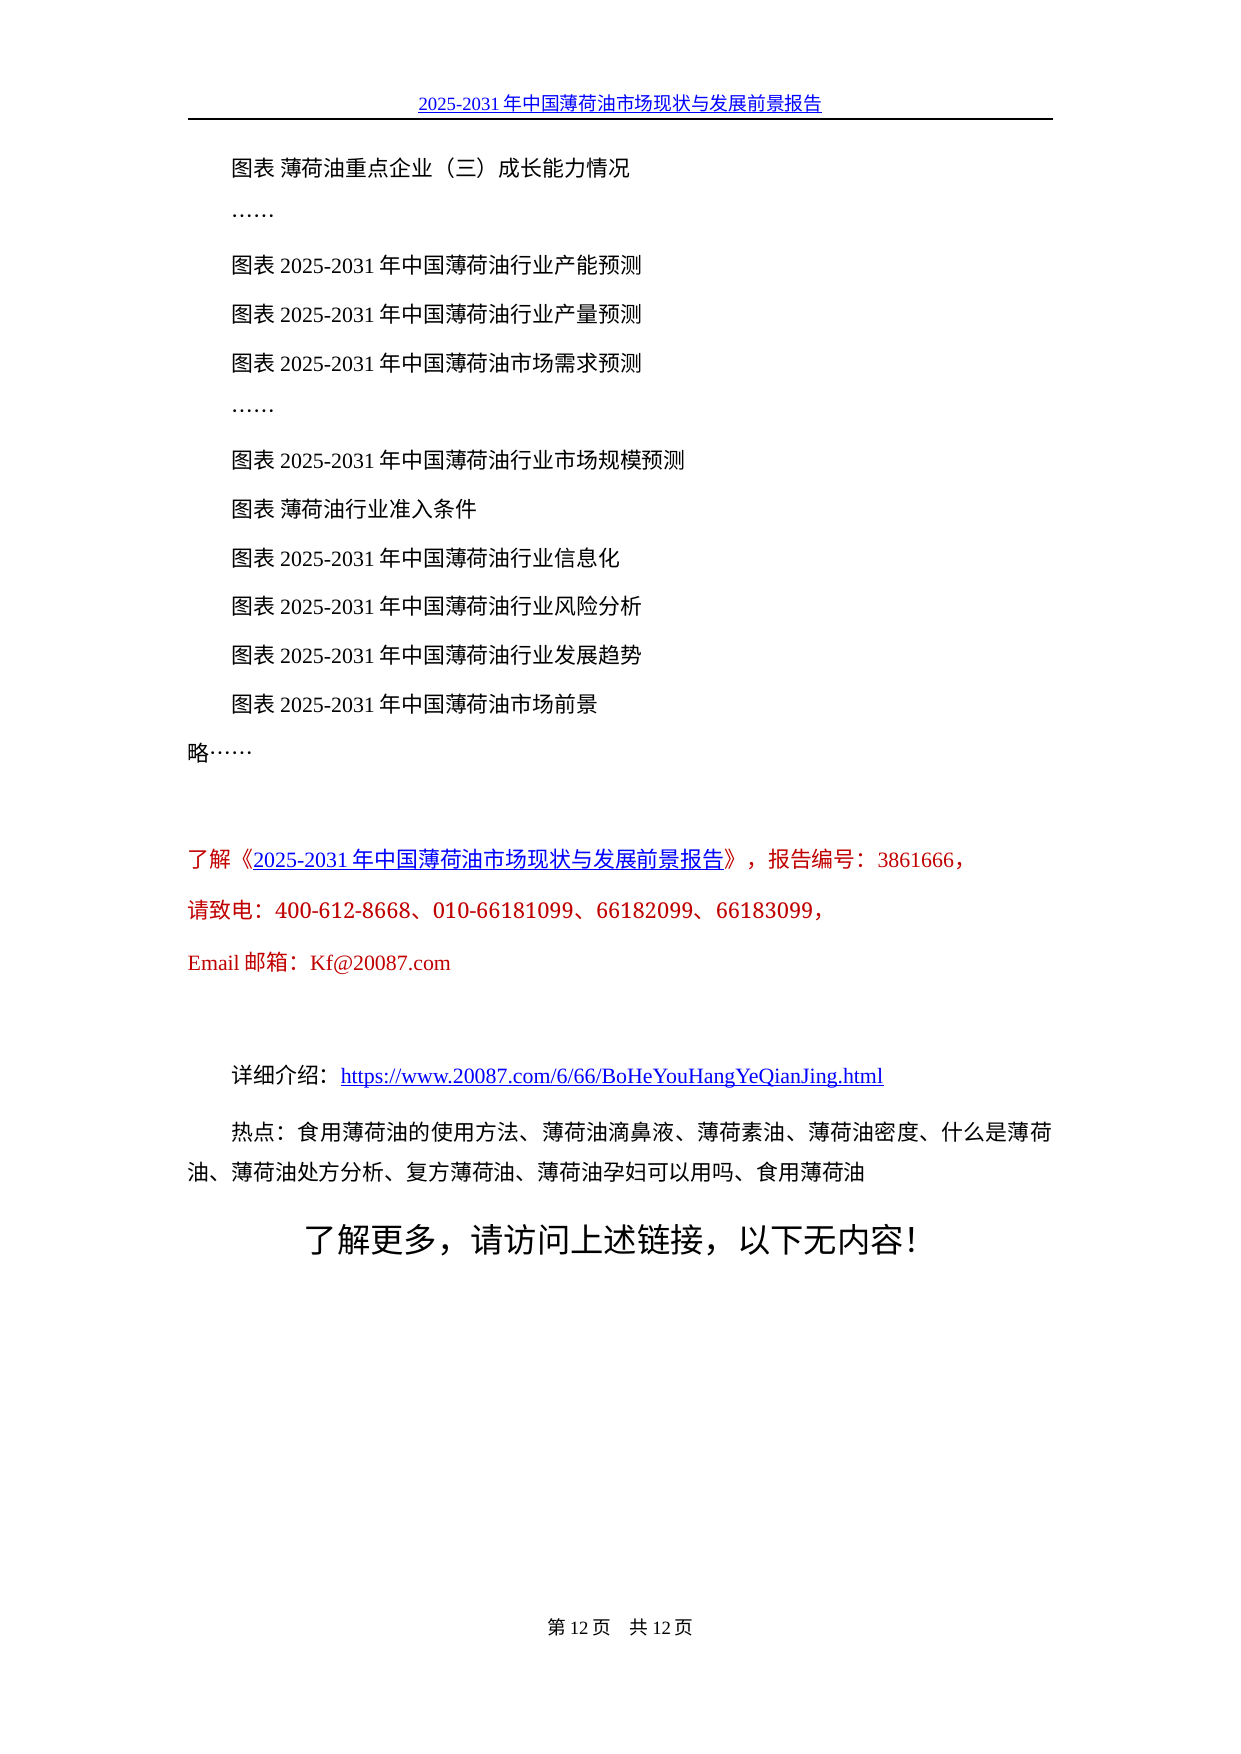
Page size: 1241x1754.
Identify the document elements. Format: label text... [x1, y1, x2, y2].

title 了解更多，请访问上述链接，以下无内容！ [187, 1205, 1053, 1270]
text 请致电：400-612-8668、010-66181099、66182099、66183099， [187, 893, 1053, 926]
text 热点：食用薄荷油的使用方法、薄荷油滴鼻液、薄荷素油、薄荷油密度、什么是薄荷油、薄荷油处方分析、复方薄荷油、薄荷油孕妇可以用吗、食用薄荷油 [187, 1114, 1053, 1187]
text Email邮箱：Kf@20087.com [187, 945, 1053, 977]
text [187, 150, 1053, 768]
text 了解《2025-2031年中国薄荷油市场现状与发展前景报告》，报告编号：3861666， [187, 842, 1053, 874]
text 详细介绍：https://www.20087.com/6/66/BoHeYouHangYeQianJing.html [187, 1058, 1053, 1090]
